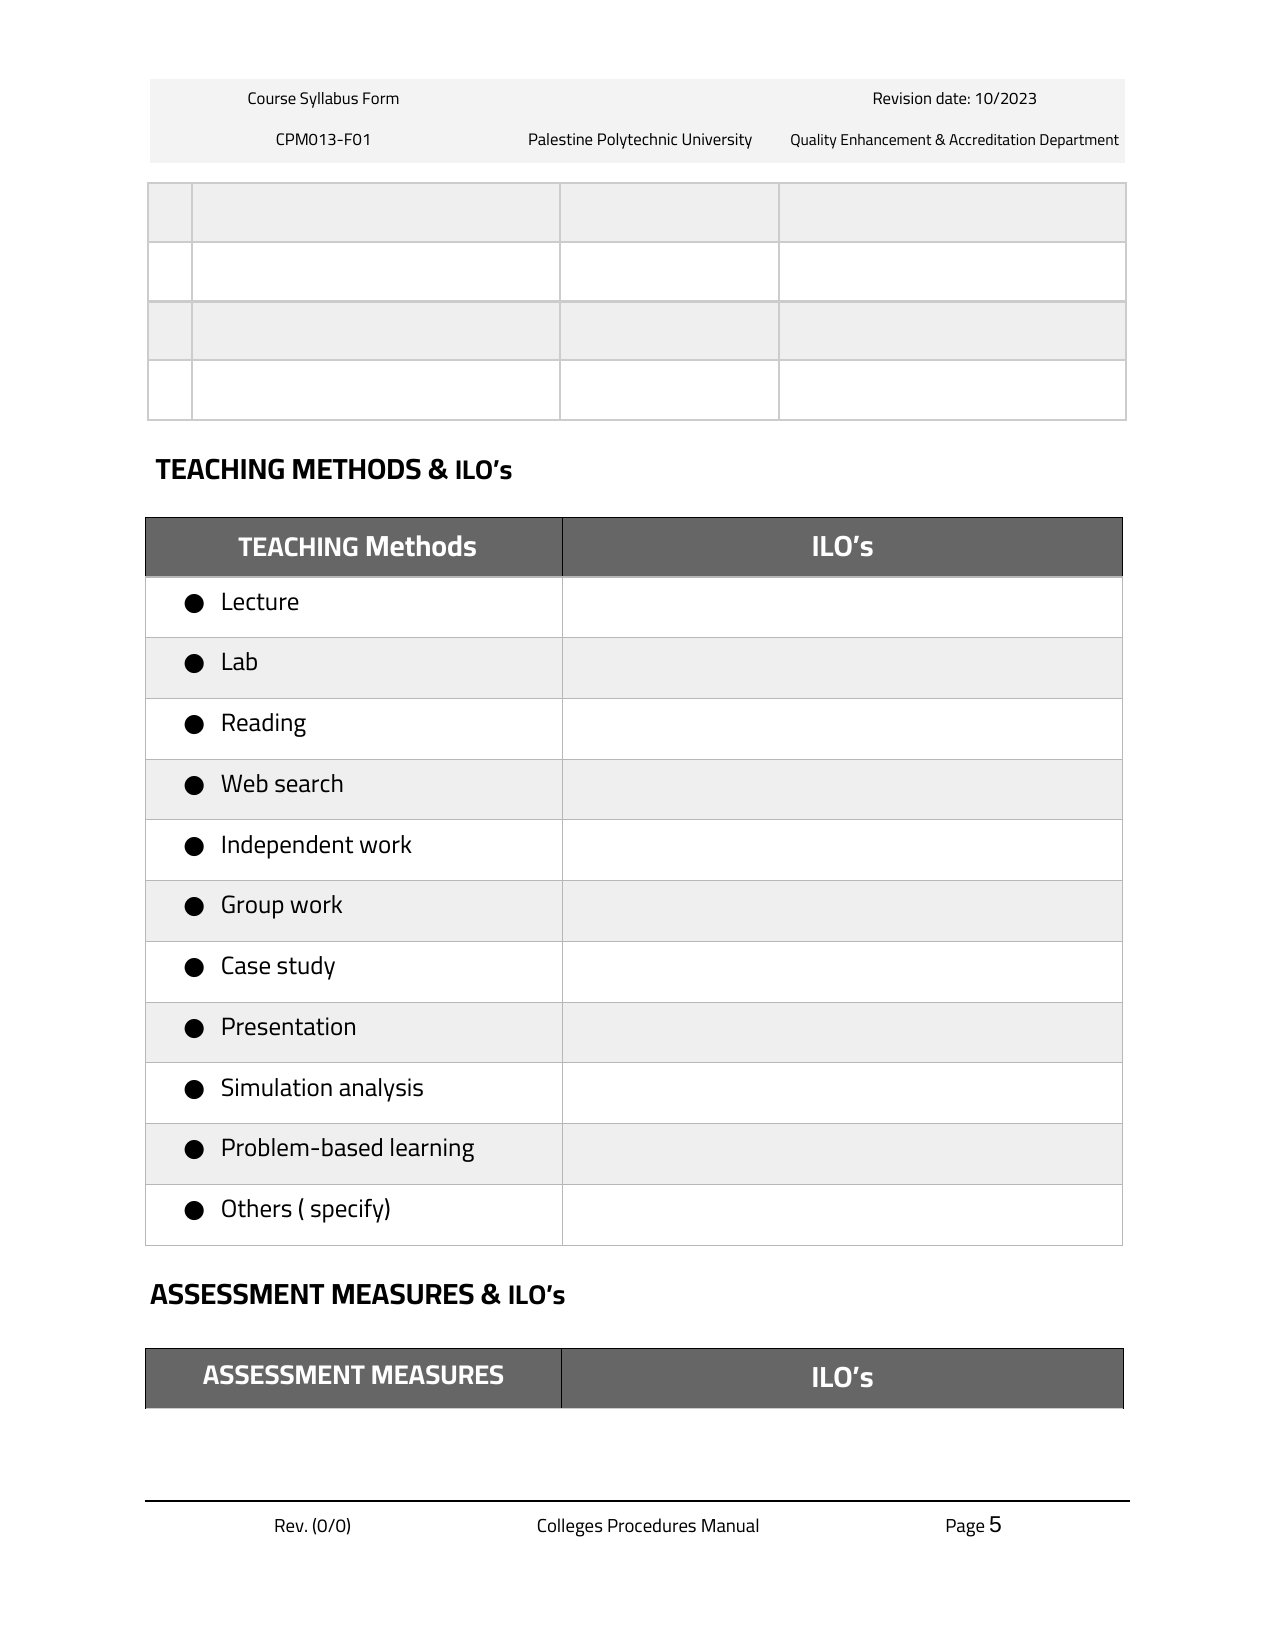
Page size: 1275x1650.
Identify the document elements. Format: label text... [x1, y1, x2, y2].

table_cell Presentation [146, 1003, 562, 1062]
table_cell [780, 361, 1125, 418]
table_cell [563, 638, 1122, 698]
table_cell [563, 820, 1122, 880]
table_cell Reading [146, 699, 562, 759]
table_cell Lab [146, 638, 562, 698]
table_cell [561, 361, 778, 418]
table_cell [149, 303, 191, 359]
table_cell [563, 760, 1122, 819]
table_cell [561, 303, 778, 359]
table_cell Case study [146, 942, 562, 1002]
table_cell [563, 881, 1122, 941]
table_cell [780, 303, 1125, 359]
table_header ASSESSMENT MEASURES [146, 1349, 561, 1408]
table_cell [561, 243, 778, 300]
table_cell Independent work [146, 820, 562, 880]
table_cell [193, 184, 559, 241]
table_cell Problem-based learning [146, 1124, 562, 1184]
table_cell [563, 942, 1122, 1002]
table_cell Lecture [146, 578, 562, 637]
table_cell [780, 243, 1125, 300]
table_cell [149, 361, 191, 418]
table_cell [563, 1063, 1122, 1123]
text TEACHING METHODS & ILO’s [150, 441, 1125, 496]
text ASSESSMENT MEASURES & ILO’s [150, 1266, 1125, 1321]
table_cell [149, 184, 191, 241]
table_header ILO’s [562, 1349, 1123, 1408]
table_cell [561, 184, 778, 241]
table_header ILO’s [563, 518, 1122, 576]
table_cell [563, 1124, 1122, 1184]
table_cell [780, 184, 1125, 241]
table_cell Web search [146, 760, 562, 819]
table_cell [563, 1185, 1122, 1244]
table_cell [563, 699, 1122, 759]
table_cell [563, 1003, 1122, 1062]
table_cell [193, 361, 559, 418]
table_cell Group work [146, 881, 562, 941]
table_cell [563, 578, 1122, 637]
table_header TEACHING Methods [146, 518, 562, 576]
table_cell [193, 303, 559, 359]
table_cell [193, 243, 559, 300]
table_cell Others ( specify) [146, 1185, 562, 1244]
table_cell [149, 243, 191, 300]
table_cell Simulation analysis [146, 1063, 562, 1123]
